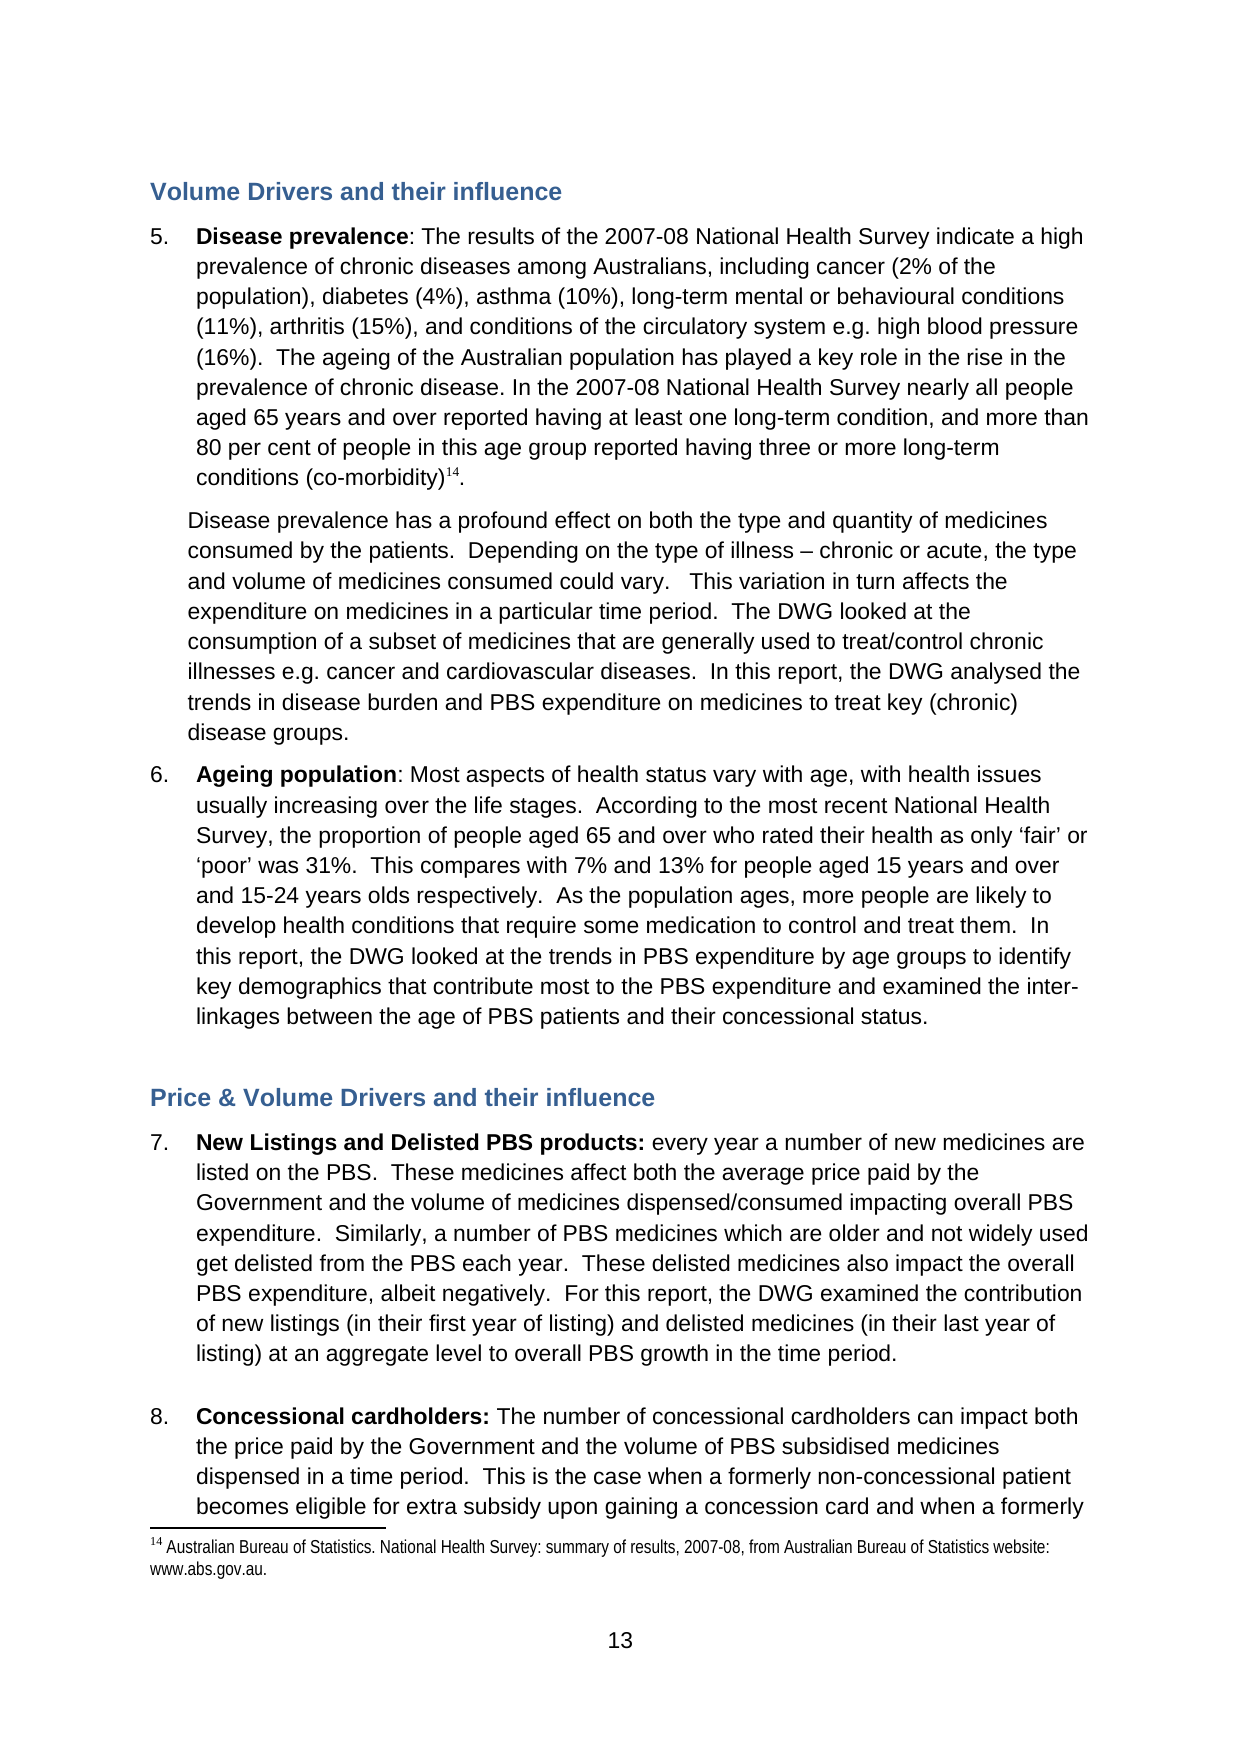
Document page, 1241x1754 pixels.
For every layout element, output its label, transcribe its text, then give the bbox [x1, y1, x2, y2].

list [150, 1403, 1090, 1520]
subtitle Price & Volume Drivers and their influence [150, 1083, 1090, 1112]
list Disease prevalence: The results of the 2007-08 National Health Survey indicate a high prevalence of chronic diseases among Australians, including cancer (2% of the population), diabetes (4%), asthma (10%), long-term mental or behavioural conditions (11%), arthritis (15%), and conditions of the circulatory system e.g. high blood pressure (16%). The ageing of the Australian population has played a key role in the rise in the prevalence of chronic disease. In the 2007-08 National Health Survey nearly all people aged 65 years and over reported having at least one long-term condition, and more than 80 per cent of people in this age group reported having three or more long-term conditions (co-morbidity). [150, 223, 1090, 491]
list New Listings and Delisted PBS products: every year a number of new medicines are listed on the PBS. These medicines affect both the average price paid by the Government and the volume of medicines dispensed/consumed impacting overall PBS expenditure. Similarly, a number of PBS medicines which are older and not widely used get delisted from the PBS each year. These delisted medicines also impact the overall PBS expenditure, albeit negatively. For this report, the DWG examined the contribution of new listings (in their first year of listing) and delisted medicines (in their last year of listing) at an aggregate level to overall PBS growth in the time period. [150, 1129, 1090, 1367]
list Ageing population: Most aspects of health status vary with age, with health issues usually increasing over the life stages. According to the most recent National Health Survey, the proportion of people aged 65 and over who rated their health as only ‘fair’ or ‘poor’ was 31%. This compares with 7% and 13% for people aged 15 years and over and 15-24 years olds respectively. As the population ages, more people are likely to develop health conditions that require some medication to control and treat them. In this report, the DWG looked at the trends in PBS expenditure by age groups to identify key demographics that contribute most to the PBS expenditure and examined the inter-linkages between the age of PBS patients and their concessional status. [150, 761, 1090, 1029]
subtitle Volume Drivers and their influence [150, 177, 1090, 206]
text Disease prevalence has a profound effect on both the type and quantity of medicines consumed by the patients. Depending on the type of illness – chronic or acute, the type and volume of medicines consumed could vary. This variation in turn affects the expenditure on medicines in a particular time period. The DWG looked at the consumption of a subset of medicines that are generally used to treat/control chronic illnesses e.g. cancer and cardiovascular diseases. In this report, the DWG analysed the trends in disease burden and PBS expenditure on medicines to treat key (chronic) disease groups. [187, 507, 1090, 745]
